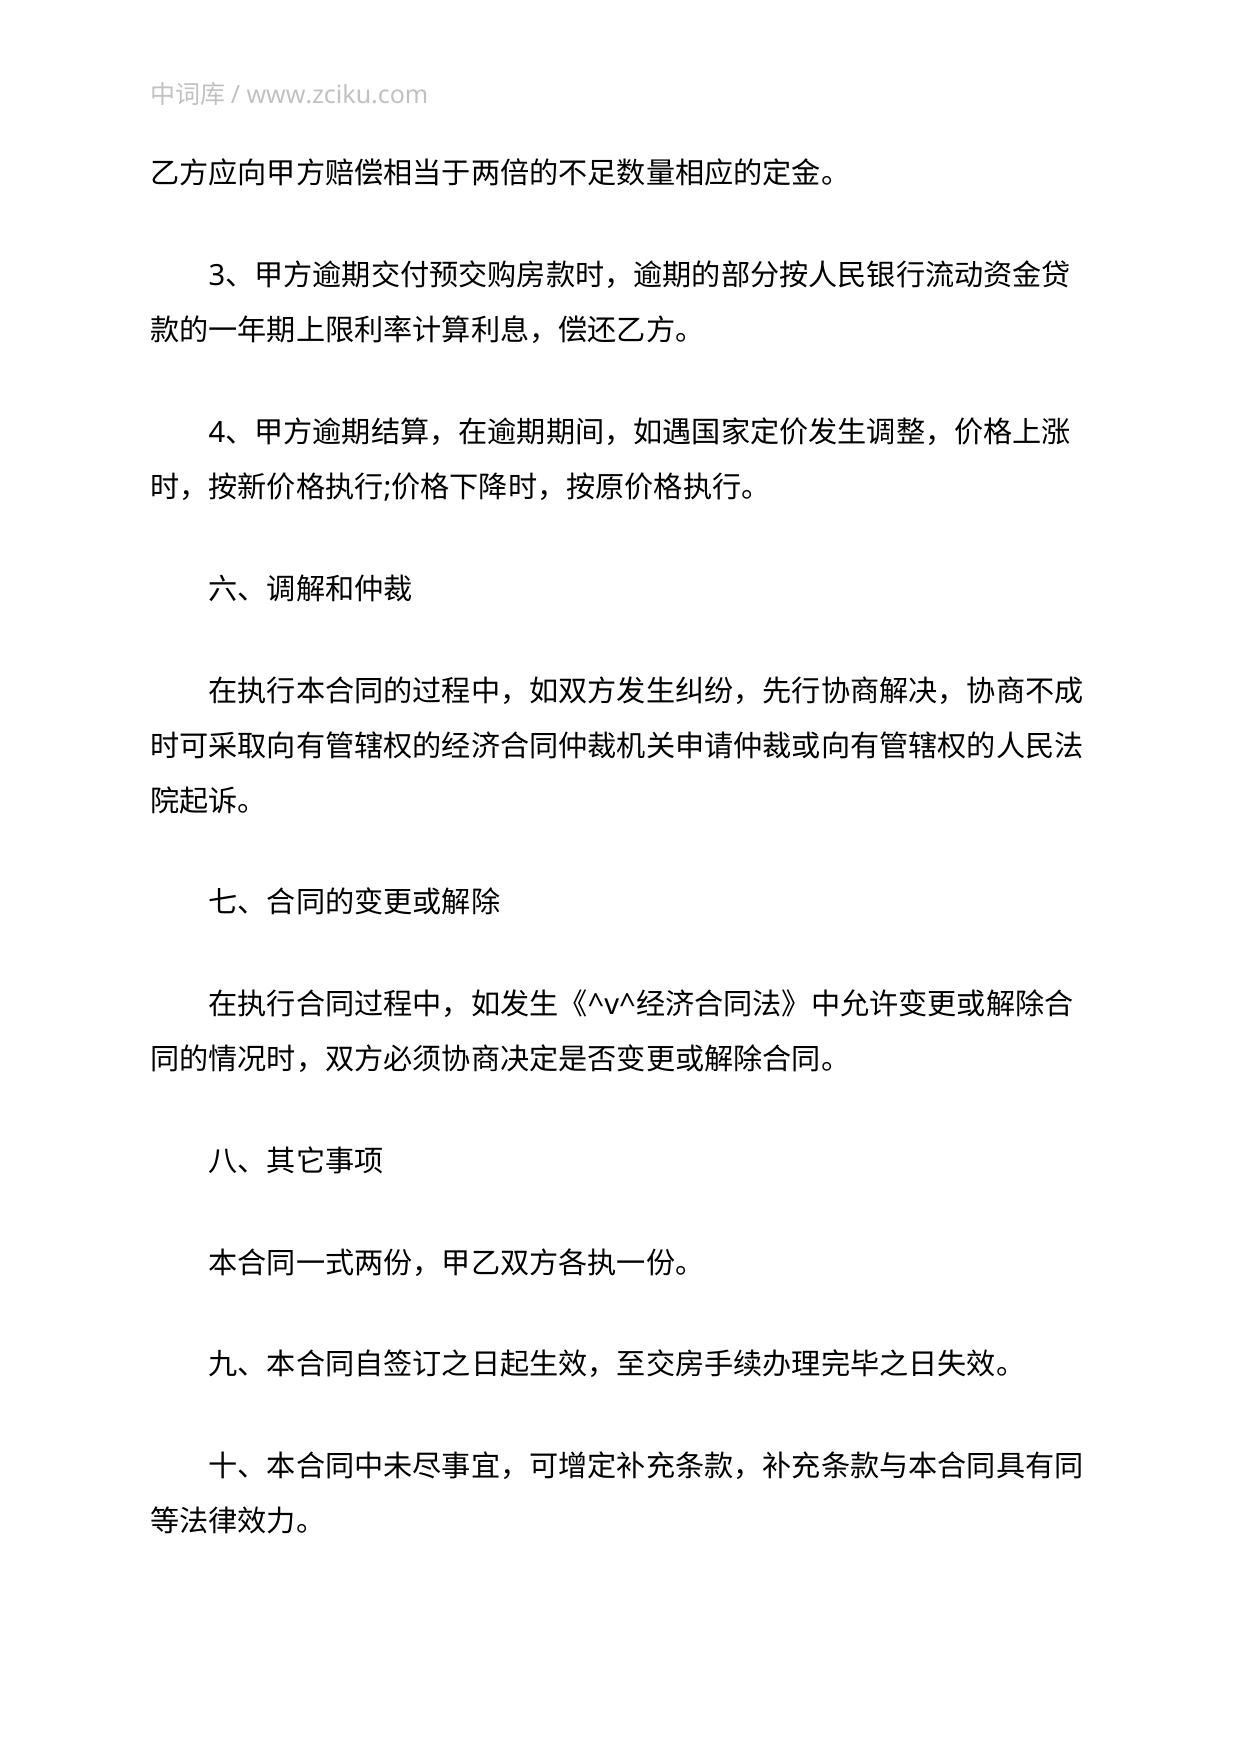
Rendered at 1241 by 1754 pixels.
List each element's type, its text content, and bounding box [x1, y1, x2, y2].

text 4、甲方逾期结算，在逾期期间，如遇国家定价发生调整，价格上涨时，按新价格执行;价格下降时，按原价格执行。 [150, 408, 1090, 506]
text 在执行本合同的过程中，如双方发生纠纷，先行协商解决，协商不成时可采取向有管辖权的经济合同仲裁机关申请仲裁或向有管辖权的人民法院起诉。 [150, 667, 1090, 819]
text 九、本合同自签订之日起生效，至交房手续办理完毕之日失效。 [150, 1341, 1090, 1383]
text 七、合同的变更或解除 [150, 879, 1090, 921]
text 八、其它事项 [150, 1137, 1090, 1180]
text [150, 150, 1090, 192]
text 在执行合同过程中，如发生《^v^经济合同法》中允许变更或解除合同的情况时，双方必须协商决定是否变更或解除合同。 [150, 981, 1090, 1078]
text 本合同一式两份，甲乙双方各执一份。 [150, 1239, 1090, 1281]
text 十、本合同中未尽事宜，可增定补充条款，补充条款与本合同具有同等法律效力。 [150, 1443, 1090, 1540]
text 六、调解和仲裁 [150, 566, 1090, 608]
text 3、甲方逾期交付预交购房款时，逾期的部分按人民银行流动资金贷款的一年期上限利率计算利息，偿还乙方。 [150, 252, 1090, 349]
